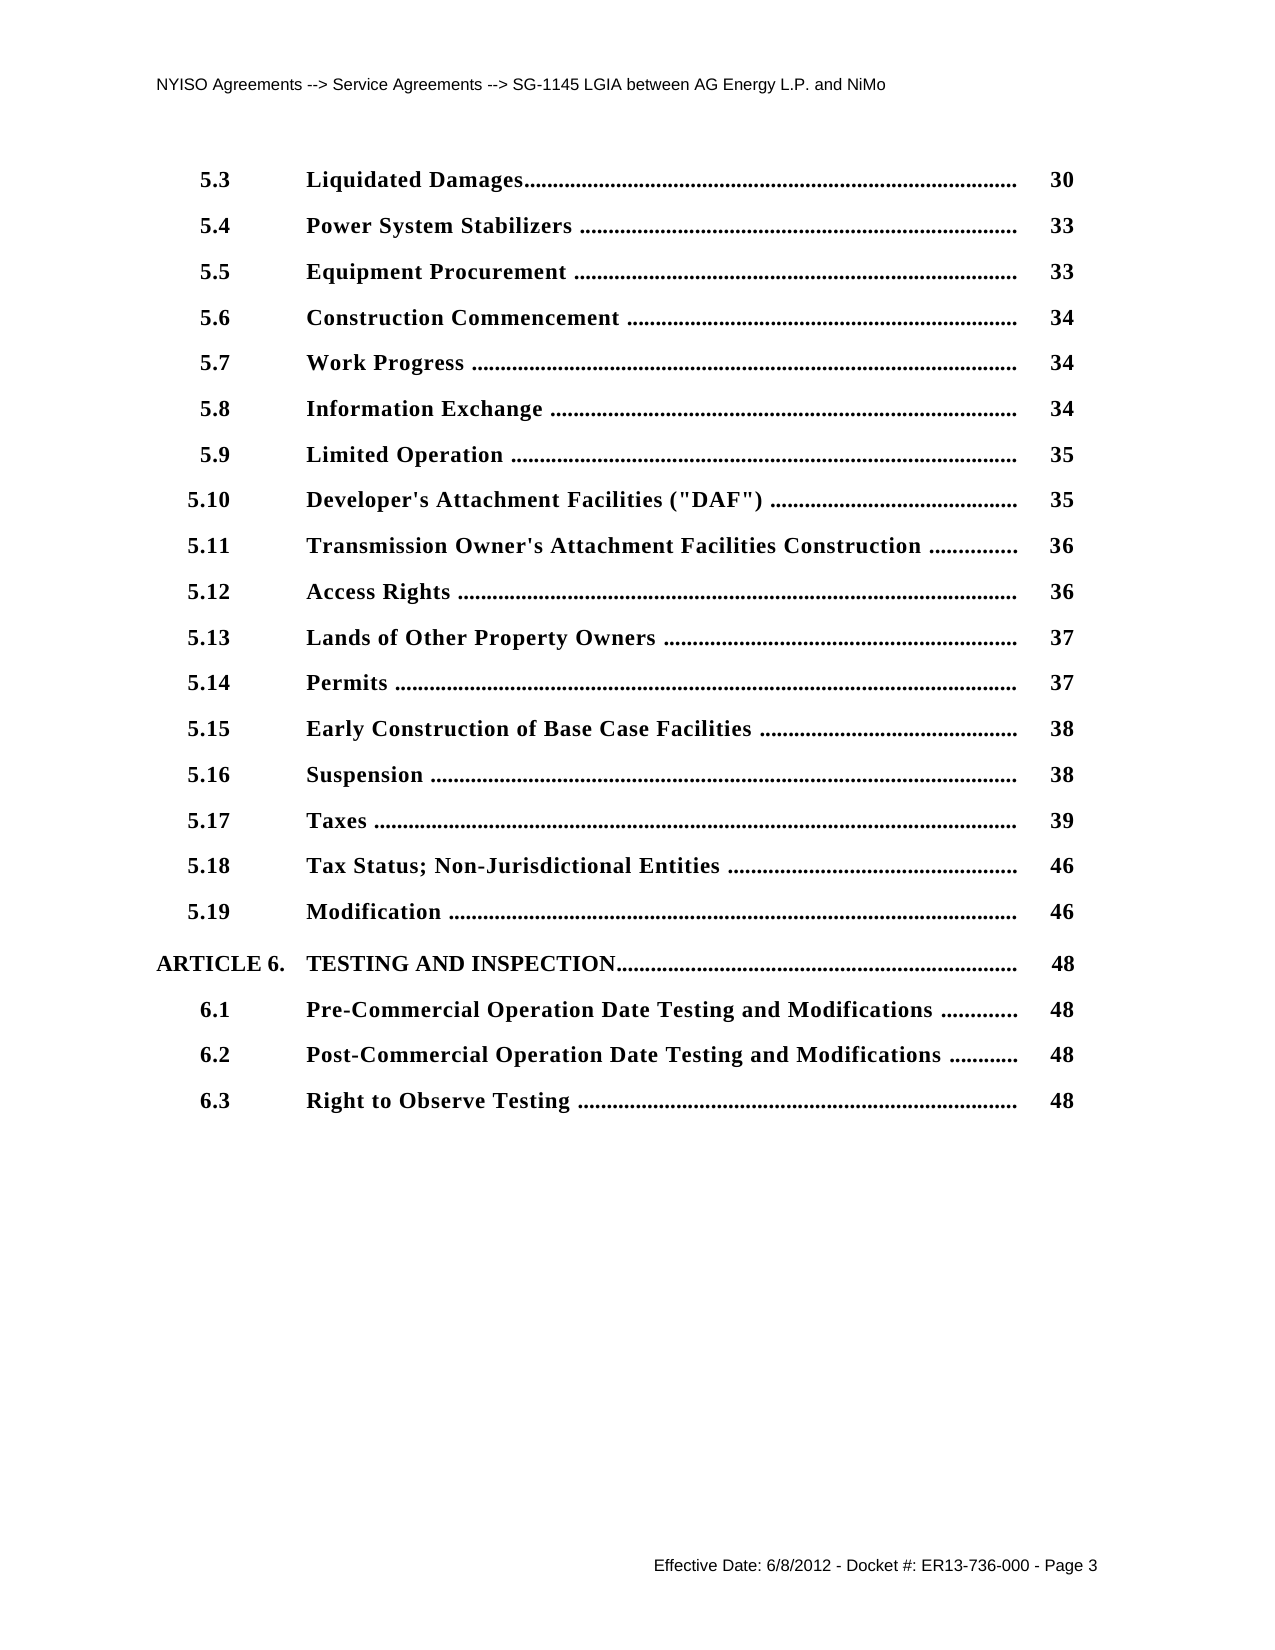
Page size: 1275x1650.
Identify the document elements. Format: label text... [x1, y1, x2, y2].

text 5.11 Transmission Owner's Attachment Facilities Construction 36 [156, 532, 1097, 559]
text 5.5 Equipment Procurement 33 [156, 258, 1097, 284]
text 5.17 Taxes 39 [156, 807, 1097, 833]
text 5.14 Permits 37 [156, 669, 1097, 696]
text 5.10 Developer's Attachment Facilities ("DAF") 35 [156, 487, 1097, 513]
text 6.2 Post-Commercial Operation Date Testing and Modifications 48 [156, 1042, 1097, 1068]
text 6.1 Pre-Commercial Operation Date Testing and Modifications 48 [156, 996, 1097, 1022]
text 5.15 Early Construction of Base Case Facilities 38 [156, 715, 1097, 742]
text ARTICLE 6. TESTING AND INSPECTION 48 [156, 950, 1099, 976]
text 5.8 Information Exchange 34 [156, 395, 1097, 421]
text 5.9 Limited Operation 35 [156, 441, 1097, 467]
text 5.6 Construction Commencement 34 [156, 304, 1097, 330]
text 5.3 Liquidated Damages 30 [156, 166, 1097, 193]
text 5.13 Lands of Other Property Owners 37 [156, 624, 1097, 650]
text 5.19 Modification 46 [156, 898, 1097, 924]
text 5.16 Suspension 38 [156, 761, 1097, 787]
text 5.4 Power System Stabilizers 33 [156, 212, 1097, 238]
text 6.3 Right to Observe Testing 48 [156, 1087, 1097, 1114]
text 5.7 Work Progress 34 [156, 349, 1097, 376]
text 5.18 Tax Status; Non-Jurisdictional Entities 46 [156, 852, 1097, 879]
text 5.12 Access Rights 36 [156, 578, 1097, 604]
